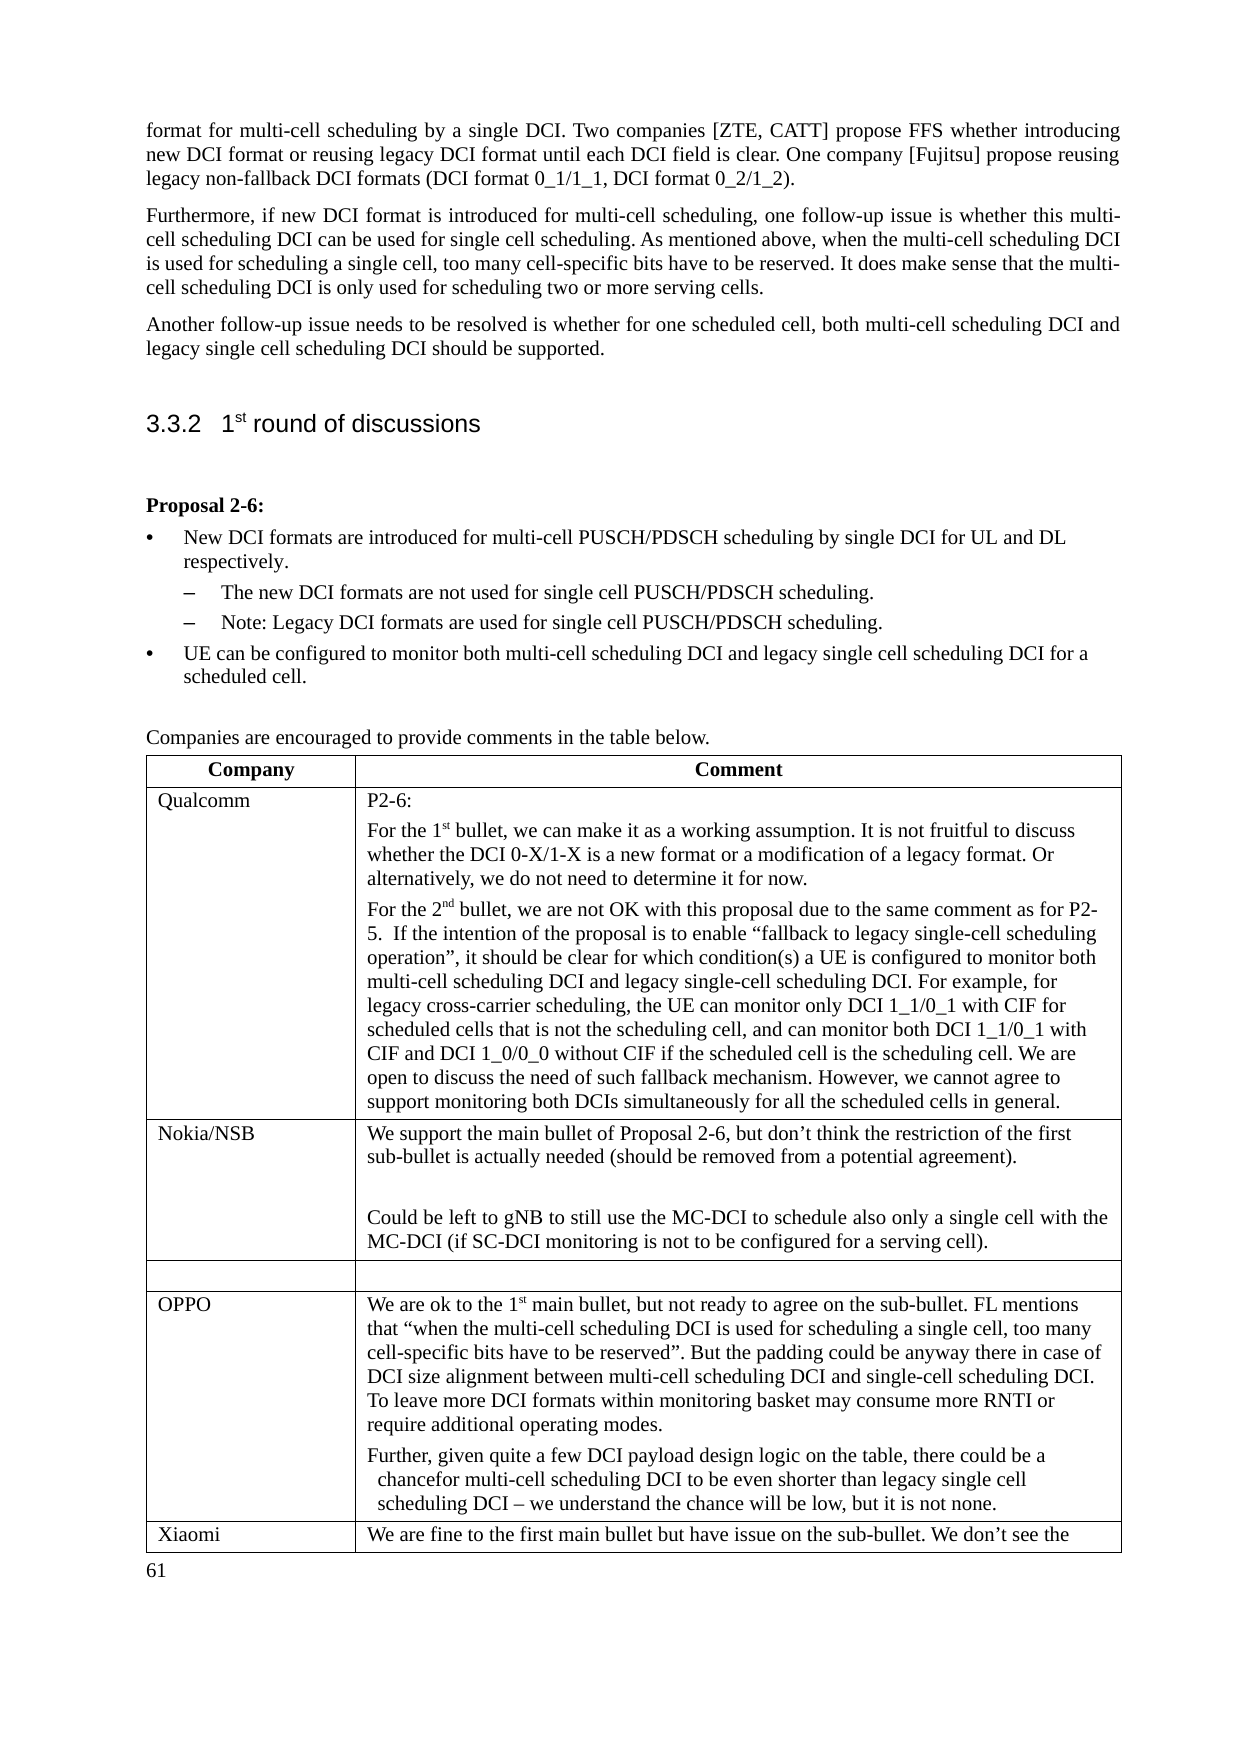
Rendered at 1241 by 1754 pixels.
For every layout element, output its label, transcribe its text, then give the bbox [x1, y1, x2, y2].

table_cell We are ok to the 1st main bullet, but not ready to agree on the sub-bullet. FL mentions that “when the multi-cell scheduling DCI is used for scheduling a single cell, too many cell-specific bits have to be reserved”. But the padding could be anyway there in case of DCI size alignment between multi-cell scheduling DCI and single-cell scheduling DCI. To leave more DCI formats within monitoring basket may consume more RNTI or require additional operating modes. Further, given quite a few DCI payload design logic on the table, there could be a chancefor multi-cell scheduling DCI to be even shorter than legacy single cell scheduling DCI – we understand the chance will be low, but it is not none. [356, 1292, 1121, 1521]
table_cell Qualcomm [147, 788, 355, 1119]
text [146, 118, 1122, 190]
table_cell Xiaomi [147, 1522, 355, 1552]
subtitle 1st round of discussions [146, 409, 1122, 437]
subtitle Proposal 2-6: [146, 493, 1122, 517]
table_cell P2-6: For the 1st bullet, we can make it as a working assumption. It is not fruitful to discuss whether the DCI 0-X/1-X is a new format or a modification of a legacy format. Or alternatively, we do not need to determine it for now. For the 2nd bullet, we are not OK with this proposal due to the same comment as for P2-5. If the intention of the proposal is to enable “fallback to legacy single-cell scheduling operation”, it should be clear for which condition(s) a UE is configured to monitor both multi-cell scheduling DCI and legacy single-cell scheduling DCI. For example, for legacy cross-carrier scheduling, the UE can monitor only DCI 1_1/0_1 with CIF for scheduled cells that is not the scheduling cell, and can monitor both DCI 1_1/0_1 with CIF and DCI 1_0/0_0 without CIF if the scheduled cell is the scheduling cell. We are open to discuss the need of such fallback mechanism. However, we cannot agree to support monitoring both DCIs simultaneously for all the scheduled cells in general. [356, 788, 1121, 1119]
table_cell OPPO [147, 1292, 355, 1521]
text Companies are encouraged to provide comments in the table below. [146, 725, 1122, 749]
table_cell Nokia/NSB [147, 1120, 355, 1259]
text Furthermore, if new DCI format is introduced for multi-cell scheduling, one follow-up issue is whether this multi-cell scheduling DCI can be used for single cell scheduling. As mentioned above, when the multi-cell scheduling DCI is used for scheduling a single cell, too many cell-specific bits have to be reserved. It does make sense that the multi-cell scheduling DCI is only used for scheduling two or more serving cells. [146, 203, 1122, 299]
table_cell [147, 1261, 355, 1291]
table_cell We support the main bullet of Proposal 2-6, but don’t think the restriction of the first sub-bullet is actually needed (should be removed from a potential agreement). Could be left to gNB to still use the MC-DCI to schedule also only a single cell with the MC-DCI (if SC-DCI monitoring is not to be configured for a serving cell). [356, 1120, 1121, 1259]
text Another follow-up issue needs to be resolved is whether for one scheduled cell, both multi-cell scheduling DCI and legacy single cell scheduling DCI should be supported. [146, 312, 1122, 360]
list Note: Legacy DCI formats are used for single cell PUSCH/PDSCH scheduling. [183, 610, 1122, 634]
table_header Comment [356, 756, 1121, 787]
list New DCI formats are introduced for multi-cell PUSCH/PDSCH scheduling by single DCI for UL and DL respectively. [146, 525, 1122, 573]
table_header Company [147, 756, 355, 787]
list The new DCI formats are not used for single cell PUSCH/PDSCH scheduling. [183, 579, 1122, 604]
table_cell [356, 1261, 1121, 1291]
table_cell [356, 1522, 1121, 1552]
list UE can be configured to monitor both multi-cell scheduling DCI and legacy single cell scheduling DCI for a scheduled cell. [146, 640, 1122, 688]
